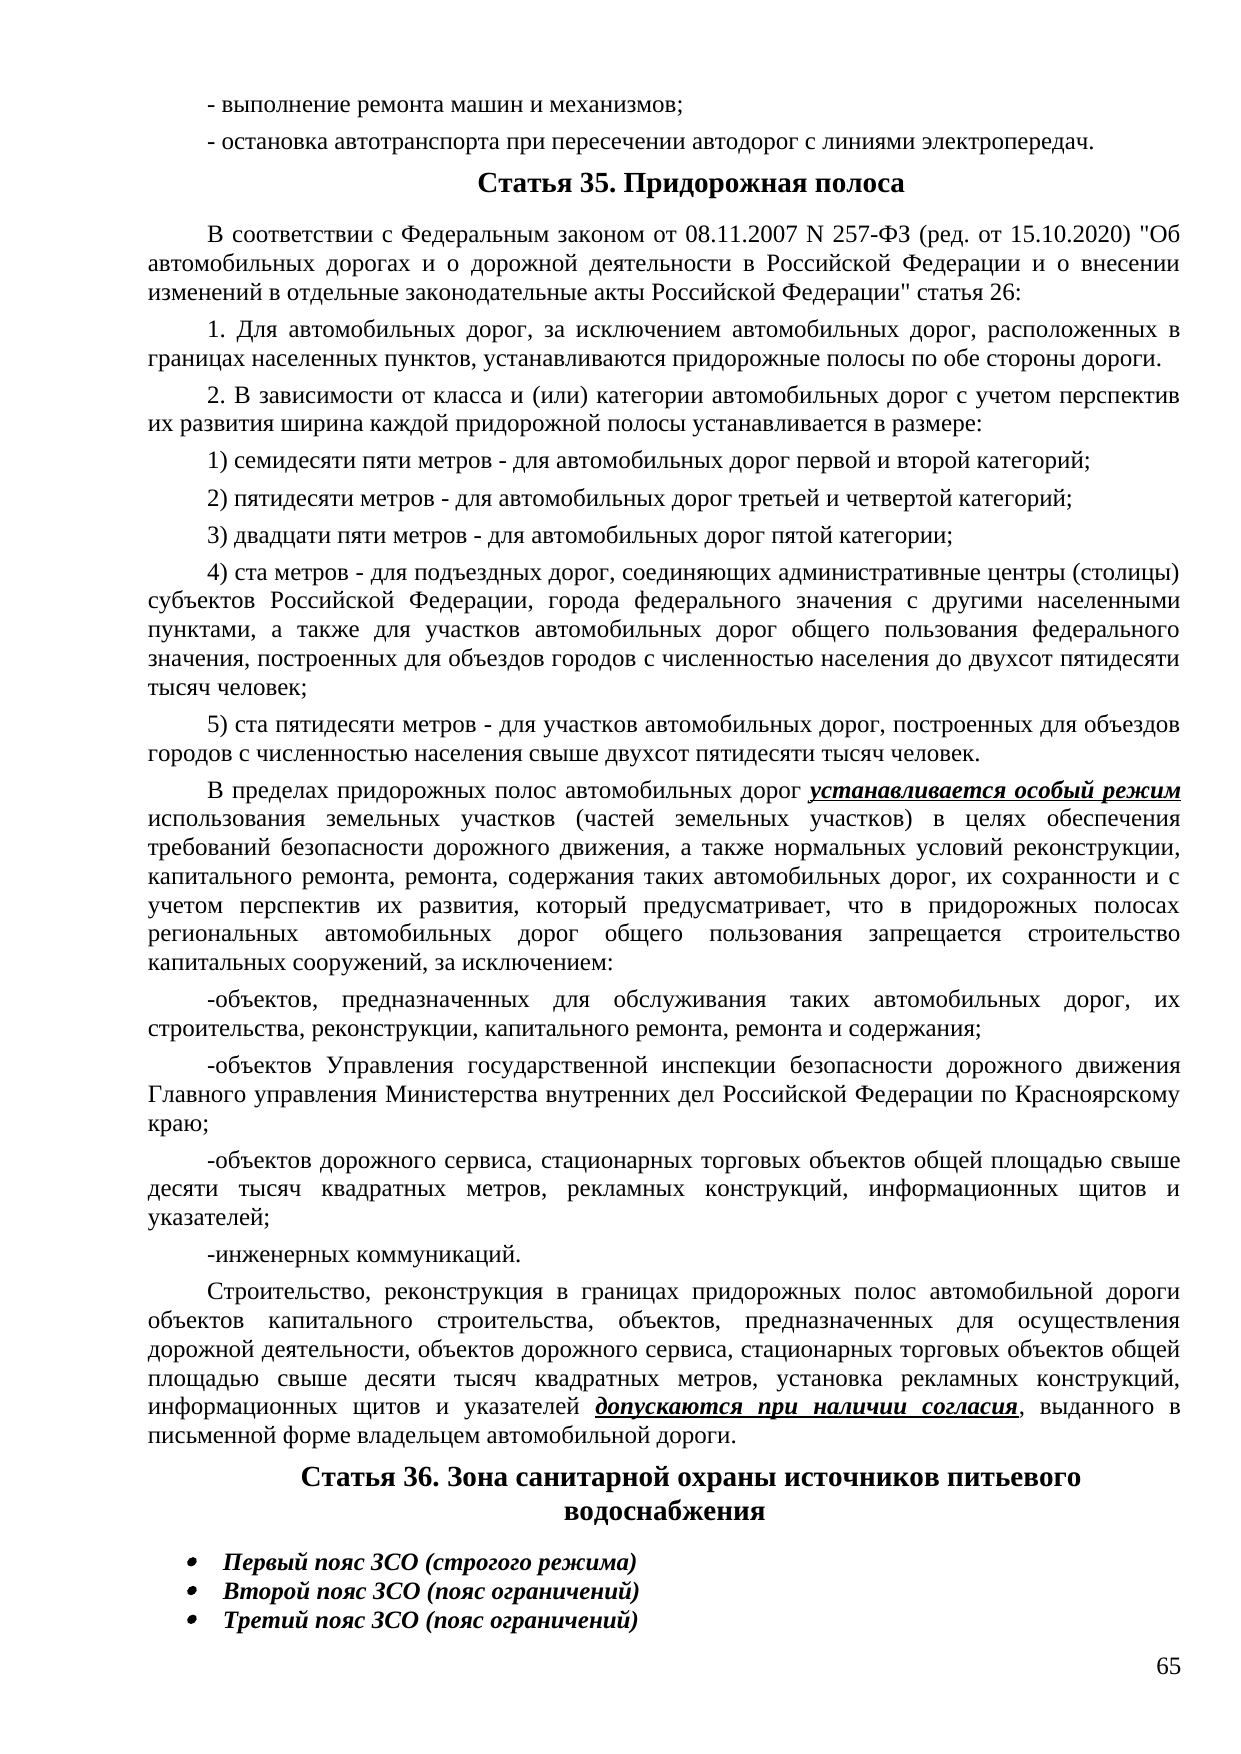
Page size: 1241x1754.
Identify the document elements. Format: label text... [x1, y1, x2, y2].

text 2. В зависимости от класса и (или) категории автомобильных дорог с учетом перспектив их развития ширина каждой придорожной полосы устанавливается в размере: [148, 380, 1181, 437]
text 3) двадцати пяти метров - для автомобильных дорог пятой категории; [148, 520, 1181, 548]
text В пределах придорожных полос автомобильных дорог устанавливается особый режим использования земельных участков (частей земельных участков) в целях обеспечения требований безопасности дорожного движения, а также нормальных условий реконструкции, капитального ремонта, ремонта, содержания таких автомобильных дорог, их сохранности и с учетом перспектив их развития, который предусматривает, что в придорожных полосах региональных автомобильных дорог общего пользования запрещается строительство капитальных сооружений, за исключением: [148, 775, 1181, 976]
text -объектов дорожного сервиса, стационарных торговых объектов общей площадью свыше десяти тысяч квадратных метров, рекламных конструкций, информационных щитов и указателей; [148, 1145, 1181, 1231]
text 1. Для автомобильных дорог, за исключением автомобильных дорог, расположенных в границах населенных пунктов, устанавливаются придорожные полосы по обе стороны дороги. [148, 314, 1181, 371]
text 2) пятидесяти метров - для автомобильных дорог третьей и четвертой категорий; [148, 483, 1181, 511]
text -объектов Управления государственной инспекции безопасности дорожного движения Главного управления Министерства внутренних дел Российской Федерации по Красноярскому краю; [148, 1050, 1181, 1136]
list Третий пояс ЗСО (пояс ограничений) [185, 1605, 1181, 1633]
text - остановка автотранспорта при пересечении автодорог с линиями электропередач. [148, 126, 1181, 154]
text -инженерных коммуникаций. [148, 1239, 1181, 1268]
text - выполнение ремонта машин и механизмов; [148, 89, 1181, 117]
text Статья 35. Придорожная полоса [148, 165, 1181, 198]
text -объектов, предназначенных для обслуживания таких автомобильных дорог, их строительства, реконструкции, капитального ремонта, ремонта и содержания; [148, 984, 1181, 1042]
text Строительство, реконструкция в границах придорожных полос автомобильной дороги объектов капитального строительства, объектов, предназначенных для осуществления дорожной деятельности, объектов дорожного сервиса, стационарных торговых объектов общей площадью свыше десяти тысяч квадратных метров, установка рекламных конструкций, информационных щитов и указателей допускаются при наличии согласия, выданного в письменной форме владельцем автомобильной дороги. [148, 1276, 1181, 1449]
list Второй пояс ЗСО (пояс ограничений) [185, 1576, 1181, 1605]
text 4) ста метров - для подъездных дорог, соединяющих административные центры (столицы) субъектов Российской Федерации, города федерального значения с другими населенными пунктами, а также для участков автомобильных дорог общего пользования федерального значения, построенных для объездов городов с численностью населения до двухсот пятидесяти тысяч человек; [148, 557, 1181, 701]
text Статья 36. Зона санитарной охраны источников питьевого водоснабжения [148, 1459, 1181, 1526]
list Первый пояс ЗСО (строгого режима) [185, 1547, 1181, 1576]
text 5) ста пятидесяти метров - для участков автомобильных дорог, построенных для объездов городов с численностью населения свыше двухсот пятидесяти тысяч человек. [148, 709, 1181, 766]
text 1) семидесяти пяти метров - для автомобильных дорог первой и второй категорий; [148, 446, 1181, 474]
text В соответствии с Федеральным законом от 08.11.2007 N 257-ФЗ (ред. от 15.10.2020) "Об автомобильных дорогах и о дорожной деятельности в Российской Федерации и о внесении изменений в отдельные законодательные акты Российской Федерации" статья 26: [148, 219, 1181, 306]
